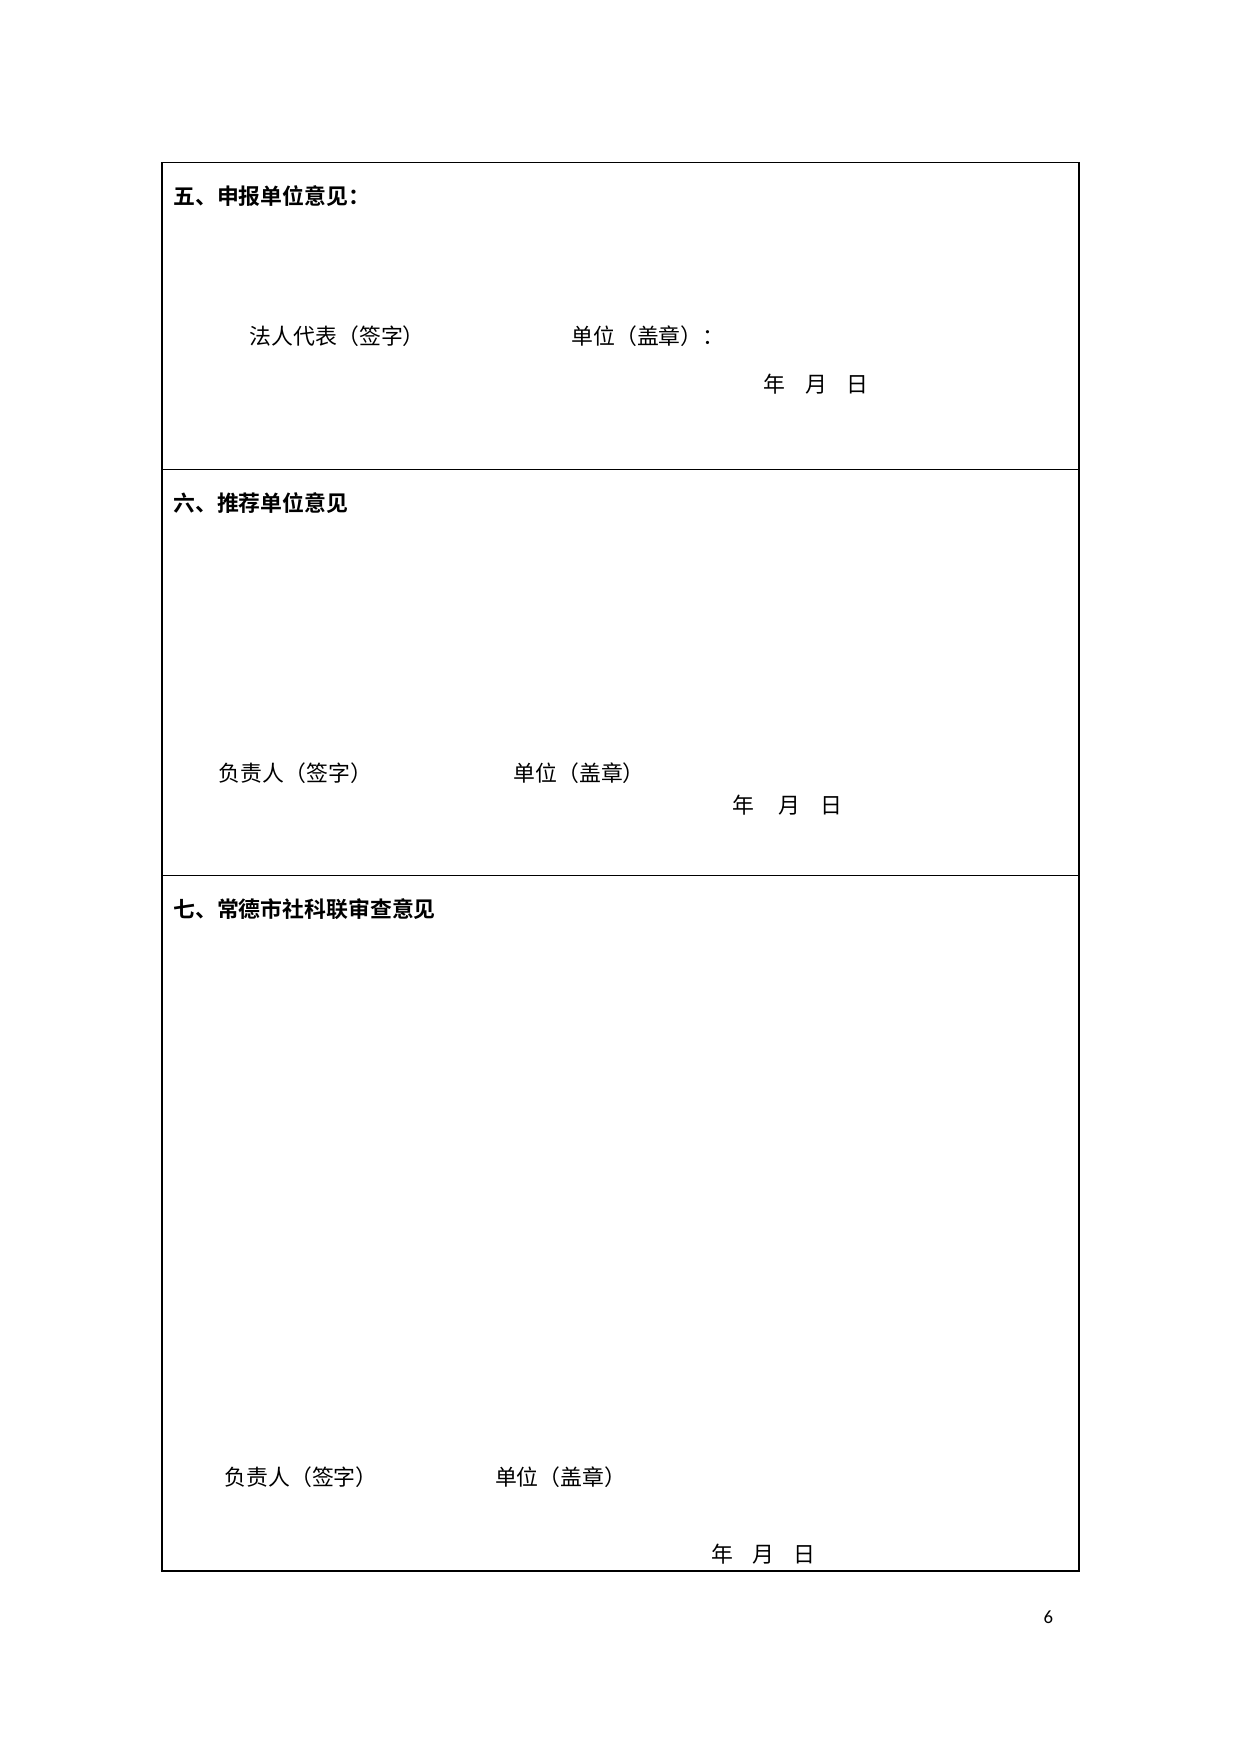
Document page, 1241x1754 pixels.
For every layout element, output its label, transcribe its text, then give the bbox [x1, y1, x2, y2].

table_cell 七、常德市社科联审查意见 负责人（签字） 单位（盖章） 年 月 日 [163, 876, 1078, 1569]
table_cell 六、推荐单位意见 负责人（签字） 单位（盖章） 年 月 日 [163, 470, 1078, 874]
table_cell 五、申报单位意见： 法人代表（签字） 单位（盖章）： 年 月 日 [163, 163, 1078, 469]
